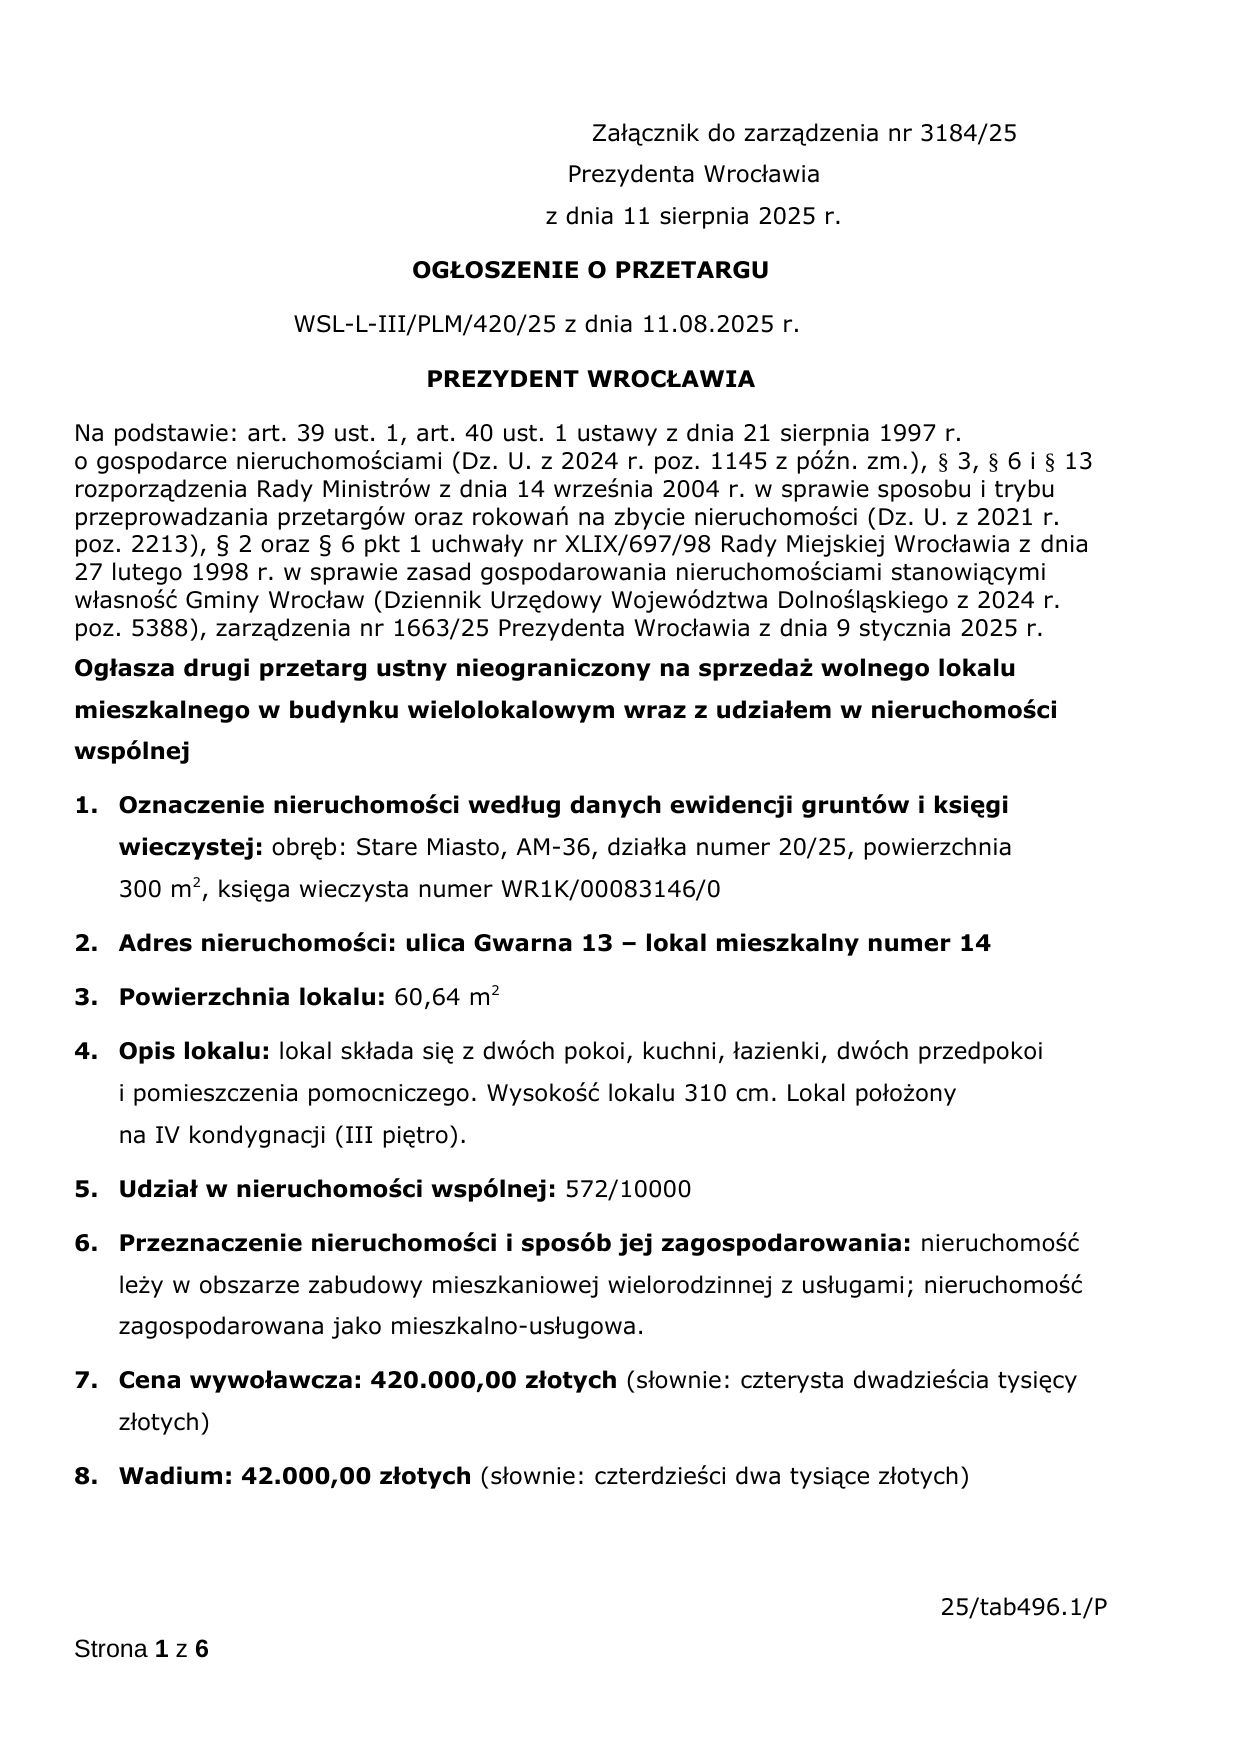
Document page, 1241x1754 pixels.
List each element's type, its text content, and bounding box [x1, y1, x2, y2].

list Powierzchnia lokalu: 60,64 m2 [74, 983, 1107, 1010]
subtitle Ogłasza drugi przetarg ustny nieograniczony na sprzedaż wolnego lokalu mieszkalnego w budynku wielolokalowym wraz z udziałem w nieruchomości wspólnej [74, 653, 1107, 764]
list Udział w nieruchomości wspólnej: 572/10000 [74, 1174, 1107, 1202]
text Na podstawie: art. 39 ust. 1, art. 40 ust. 1 ustawy z dnia 21 sierpnia 1997 r. o gospodarce nieruchomościami (Dz. U. z 2024 r. poz. 1145 z późn. zm.), 3, 6 i 13 rozporządzenia Rady Ministrów z dnia 14 września 2004 r. w sprawie sposobu i trybu przeprowadzania przetargów oraz rokowań na zbycie nieruchomości (Dz. U. z 2021 r. poz. 2213), § 2 oraz § 6 pkt 1 uchwały nr XLIX/697/98 Rady Miejskiej Wrocławia z dnia 27 lutego 1998 r. w sprawie zasad gospodarowania nieruchomościami stanowiącymi własność Gminy Wrocław (Dziennik Urzędowy Województwa Dolnośląskiego z 2024 r. poz. 5388), zarządzenia nr 1663/25 Prezydenta Wrocławia z dnia 9 stycznia 2025 r. [74, 418, 1107, 641]
list Cena wywoławcza: 420.000,00 złotych (słownie: czterysta dwadzieścia tysięcy złotych) [74, 1366, 1107, 1435]
subtitle Załącznik do zarządzenia nr 3184/25 [443, 118, 1093, 146]
list Oznaczenie nieruchomości według danych ewidencji gruntów i księgi wieczystej: obręb: Stare Miasto, AM-36, działka numer 20/25, powierzchnia 300 m2, księga wieczysta numer WR1K/00083146/0 [74, 791, 1107, 902]
list Przeznaczenie nieruchomości i sposób jej zagospodarowania: nieruchomość leży w obszarze zabudowy mieszkaniowej wielorodzinnej z usługami; nieruchomość zagospodarowana jako mieszkalno-usługowa. [74, 1228, 1107, 1339]
subtitle OGŁOSZENIE O PRZETARGU [74, 256, 1107, 283]
subtitle WSL-L-III/PLM/420/25 z dnia 11.08.2025 r. [74, 310, 1107, 338]
list Wadium: 42.000,00 złotych (słownie: czterdzieści dwa tysiące złotych) [74, 1462, 1107, 1489]
list Adres nieruchomości: ulica Gwarna 13 – lokal mieszkalny numer 14 [74, 928, 1107, 956]
subtitle PREZYDENT WROCŁAWIA [74, 364, 1107, 392]
text z dnia 11 sierpnia 2025 r. [221, 202, 1093, 229]
list Opis lokalu: lokal składa się z dwóch pokoi, kuchni, łazienki, dwóch przedpokoi i pomieszczenia pomocniczego. Wysokość lokalu 310 cm. Lokal położony na IV kondygnacji (III piętro). [74, 1037, 1107, 1148]
text Prezydenta Wrocławia [221, 160, 1093, 188]
